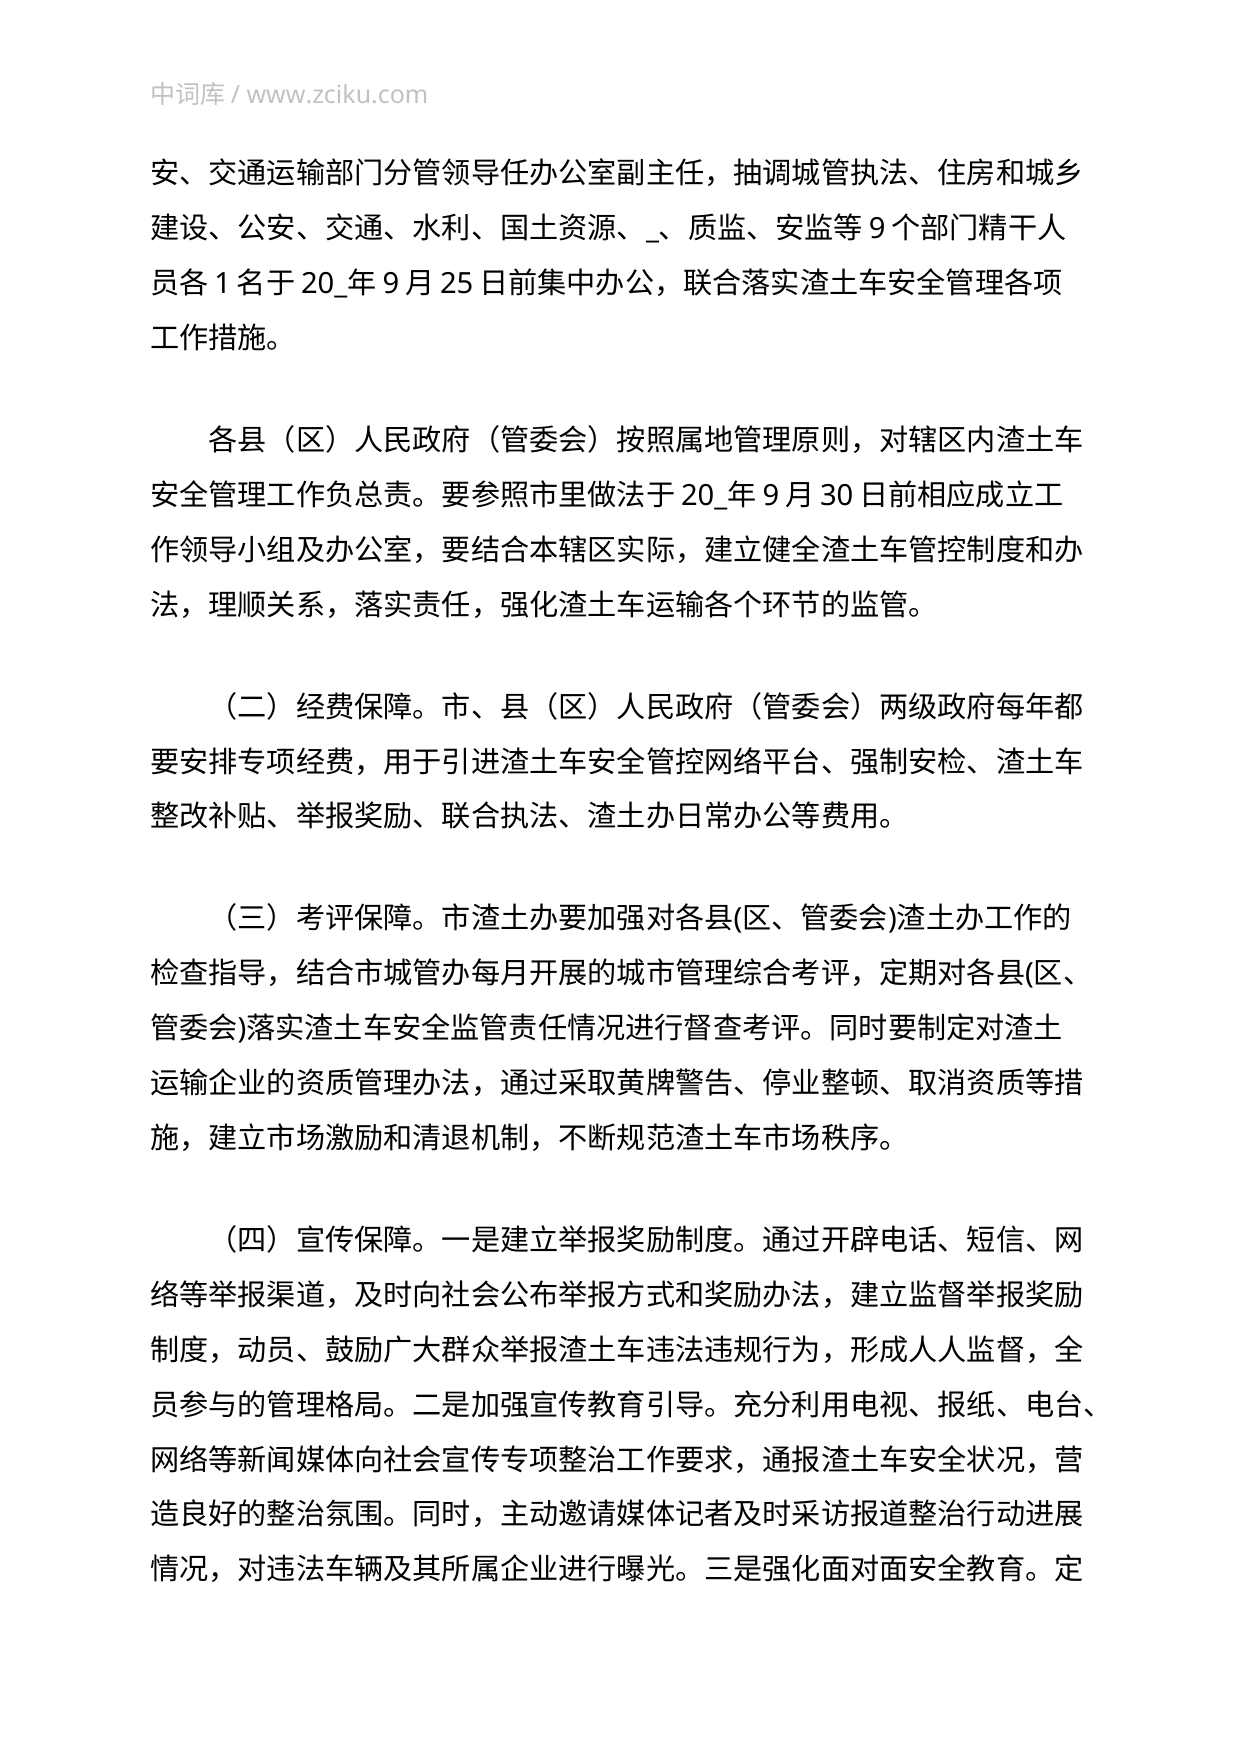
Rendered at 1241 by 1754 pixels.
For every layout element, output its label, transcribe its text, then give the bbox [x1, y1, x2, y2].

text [150, 150, 1090, 357]
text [150, 1216, 1090, 1588]
text 各县（区）人民政府（管委会）按照属地管理原则，对辖区内渣土车安全管理工作负总责。要参照市里做法于20_年9月30日前相应成立工作领导小组及办公室，要结合本辖区实际，建立健全渣土车管控制度和办法，理顺关系，落实责任，强化渣土车运输各个环节的监管。 [150, 417, 1090, 624]
text （三）考评保障。市渣土办要加强对各县(区、管委会)渣土办工作的检查指导，结合市城管办每月开展的城市管理综合考评，定期对各县(区、管委会)落实渣土车安全监管责任情况进行督查考评。同时要制定对渣土运输企业的资质管理办法，通过采取黄牌警告、停业整顿、取消资质等措施，建立市场激励和清退机制，不断规范渣土车市场秩序。 [150, 895, 1090, 1157]
text （二）经费保障。市、县（区）人民政府（管委会）两级政府每年都要安排专项经费，用于引进渣土车安全管控网络平台、强制安检、渣土车整改补贴、举报奖励、联合执法、渣土办日常办公等费用。 [150, 683, 1090, 835]
